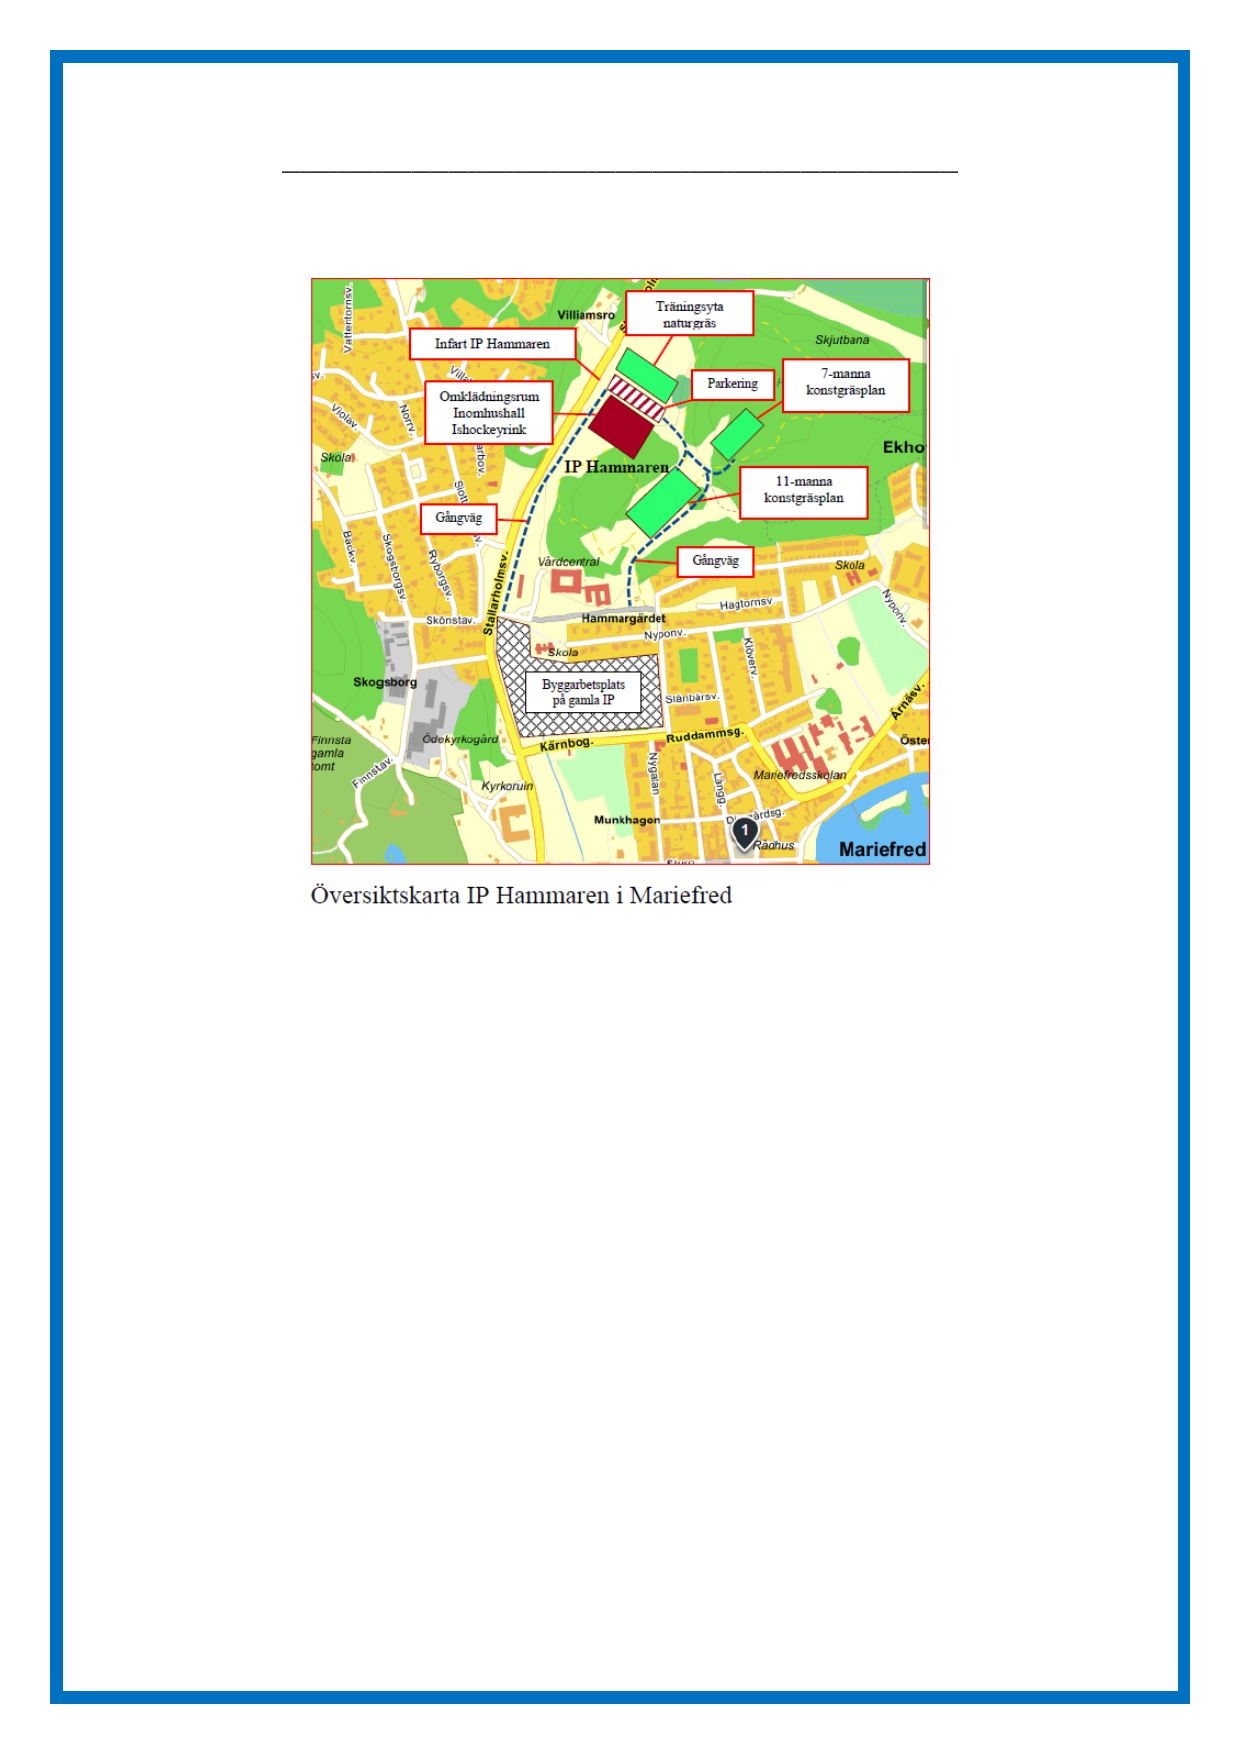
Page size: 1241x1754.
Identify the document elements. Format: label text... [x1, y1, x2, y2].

picture [287, 262, 954, 914]
text _________________________________________________________________________ [147, 148, 1093, 176]
